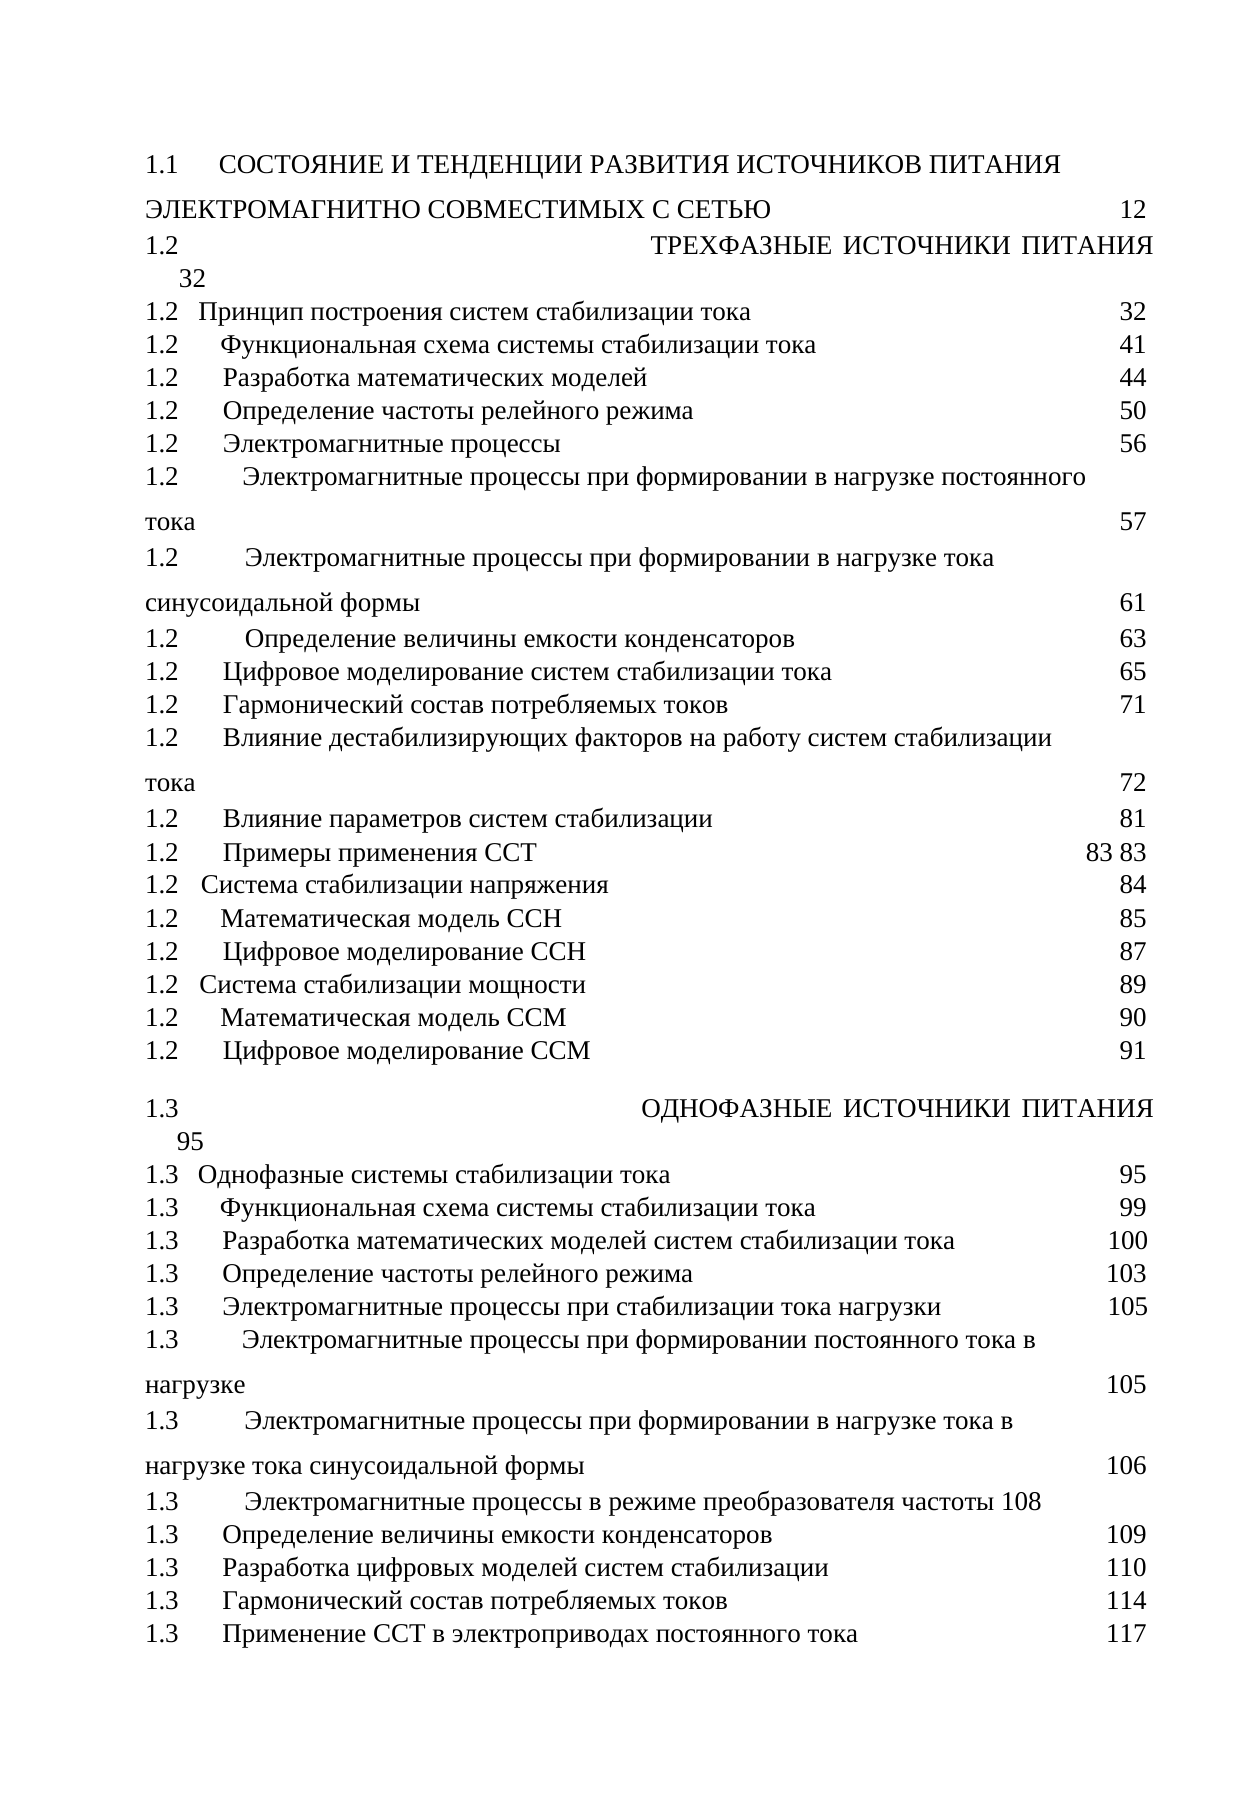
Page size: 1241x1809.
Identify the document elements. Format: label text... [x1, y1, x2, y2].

list Система стабилизации мощности 89 [145, 967, 1154, 1000]
list Математическая модель ССМ 90 [145, 1000, 1154, 1033]
list Влияние дестабилизирующих факторов на работу систем стабилизации [145, 721, 1154, 753]
list Однофазные системы стабилизации тока 95 [145, 1157, 1154, 1190]
list Математическая модель ССН 85 [145, 901, 1154, 934]
list Система стабилизации напряжения 84 [145, 868, 1154, 901]
list Разработка математических моделей систем стабилизации тока 100 [145, 1223, 1154, 1256]
list Определение величины емкости конденсаторов 109 [145, 1517, 1154, 1550]
list Определение величины емкости конденсаторов 63 [145, 621, 1154, 654]
list СОСТОЯНИЕ И ТЕНДЕНЦИИ РАЗВИТИЯ ИСТОЧНИКОВ ПИТАНИЯ [145, 147, 1154, 180]
text нагрузке 105 [145, 1355, 1154, 1403]
list ОДНОФАЗНЫЕ ИСТОЧНИКИ ПИТАНИЯ 95 [145, 1091, 1154, 1157]
list Функциональная схема системы стабилизации тока 41 [145, 327, 1154, 360]
list Электромагнитные процессы при формировании постоянного тока в [145, 1322, 1154, 1355]
list Принцип построения систем стабилизации тока 32 [145, 294, 1154, 327]
list Электромагнитные процессы при стабилизации тока нагрузки 105 [145, 1289, 1154, 1322]
list Гармонический состав потребляемых токов 71 [145, 687, 1154, 721]
list Электромагнитные процессы 56 [145, 426, 1154, 459]
list Электромагнитные процессы при формировании в нагрузке тока [145, 540, 1154, 573]
list Определение частоты релейного режима 103 [145, 1256, 1154, 1289]
text синусоидальной формы 61 [145, 573, 1154, 621]
list Гармонический состав потребляемых токов 114 [145, 1583, 1154, 1616]
list Примеры применения ССТ 83 83 [145, 834, 1154, 868]
text ЭЛЕКТРОМАГНИТНО СОВМЕСТИМЫХ С СЕТЬЮ 12 [145, 180, 1154, 228]
list Определение частоты релейного режима 50 [145, 393, 1154, 426]
list Разработка цифровых моделей систем стабилизации 110 [145, 1550, 1154, 1583]
list Влияние параметров систем стабилизации 81 [145, 802, 1154, 834]
list ТРЕХФАЗНЫЕ ИСТОЧНИКИ ПИТАНИЯ 32 [145, 228, 1154, 294]
list Применение ССТ в электроприводах постоянного тока 117 [145, 1616, 1154, 1649]
list Электромагнитные процессы в режиме преобразователя частоты 108 [145, 1484, 1154, 1517]
list Электромагнитные процессы при формировании в нагрузке тока в [145, 1403, 1154, 1436]
list Цифровое моделирование ССН 87 [145, 934, 1154, 967]
text тока 72 [145, 753, 1154, 802]
text нагрузке тока синусоидальной формы 106 [145, 1436, 1154, 1484]
list Функциональная схема системы стабилизации тока 99 [145, 1190, 1154, 1223]
list Цифровое моделирование ССМ 91 [145, 1033, 1154, 1066]
text тока 57 [145, 492, 1154, 540]
list Электромагнитные процессы при формировании в нагрузке постоянного [145, 459, 1154, 492]
list Цифровое моделирование систем стабилизации тока 65 [145, 654, 1154, 687]
list Разработка математических моделей 44 [145, 360, 1154, 393]
